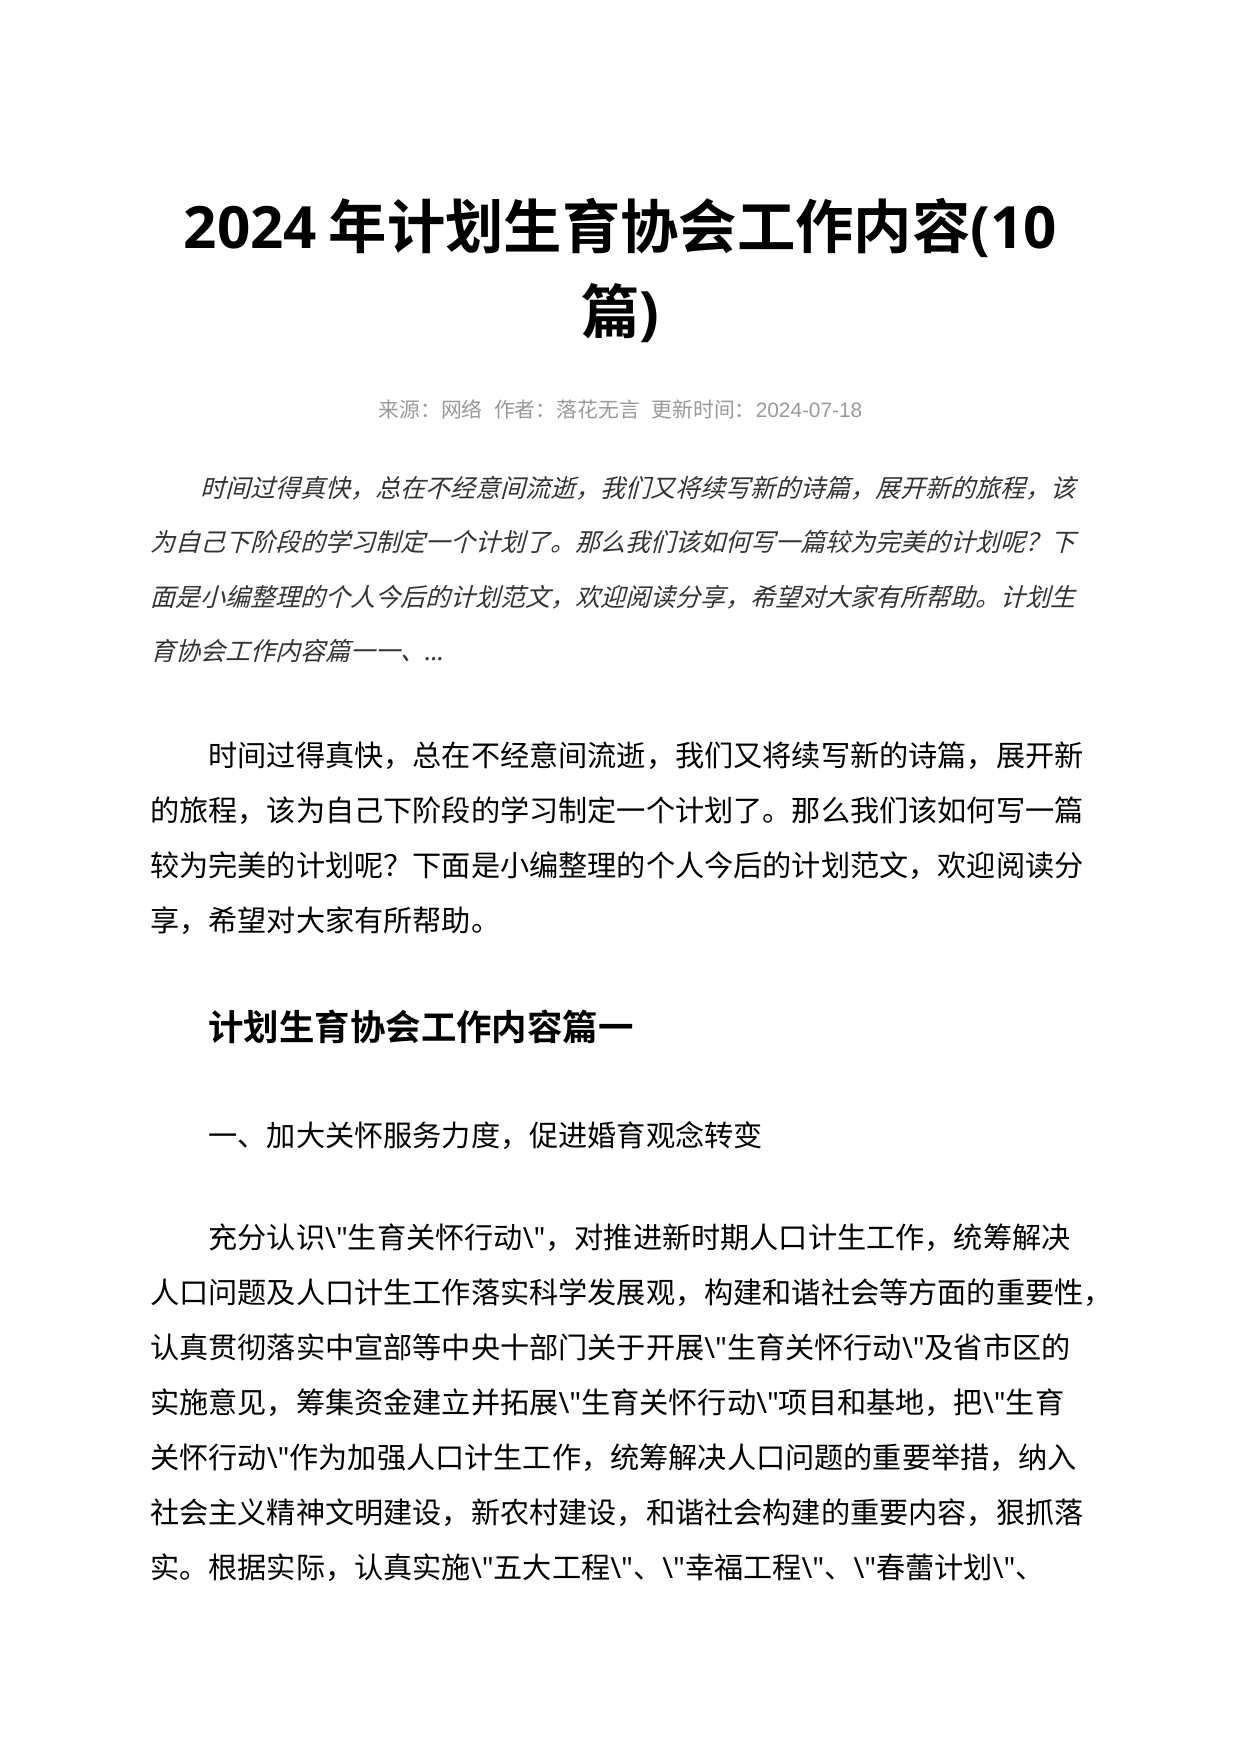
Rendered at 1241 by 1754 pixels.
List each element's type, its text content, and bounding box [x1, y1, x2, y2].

text 时间过得真快，总在不经意间流逝，我们又将续写新的诗篇，展开新的旅程，该为自己下阶段的学习制定一个计划了。那么我们该如何写一篇较为完美的计划呢？下面是小编整理的个人今后的计划范文，欢迎阅读分享，希望对大家有所帮助。计划生育协会工作内容篇一一、... [150, 468, 1090, 668]
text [150, 1214, 1090, 1587]
text 一、加大关怀服务力度，促进婚育观念转变 [150, 1113, 1090, 1155]
text 来源：网络 作者：落花无言 更新时间：2024-07-18 [150, 398, 1090, 422]
text 计划生育协会工作内容篇一 [150, 999, 1090, 1051]
subtitle 2024年计划生育协会工作内容(10篇) [150, 181, 1090, 351]
text 时间过得真快，总在不经意间流逝，我们又将续写新的诗篇，展开新的旅程，该为自己下阶段的学习制定一个计划了。那么我们该如何写一篇较为完美的计划呢？下面是小编整理的个人今后的计划范文，欢迎阅读分享，希望对大家有所帮助。 [150, 733, 1090, 940]
